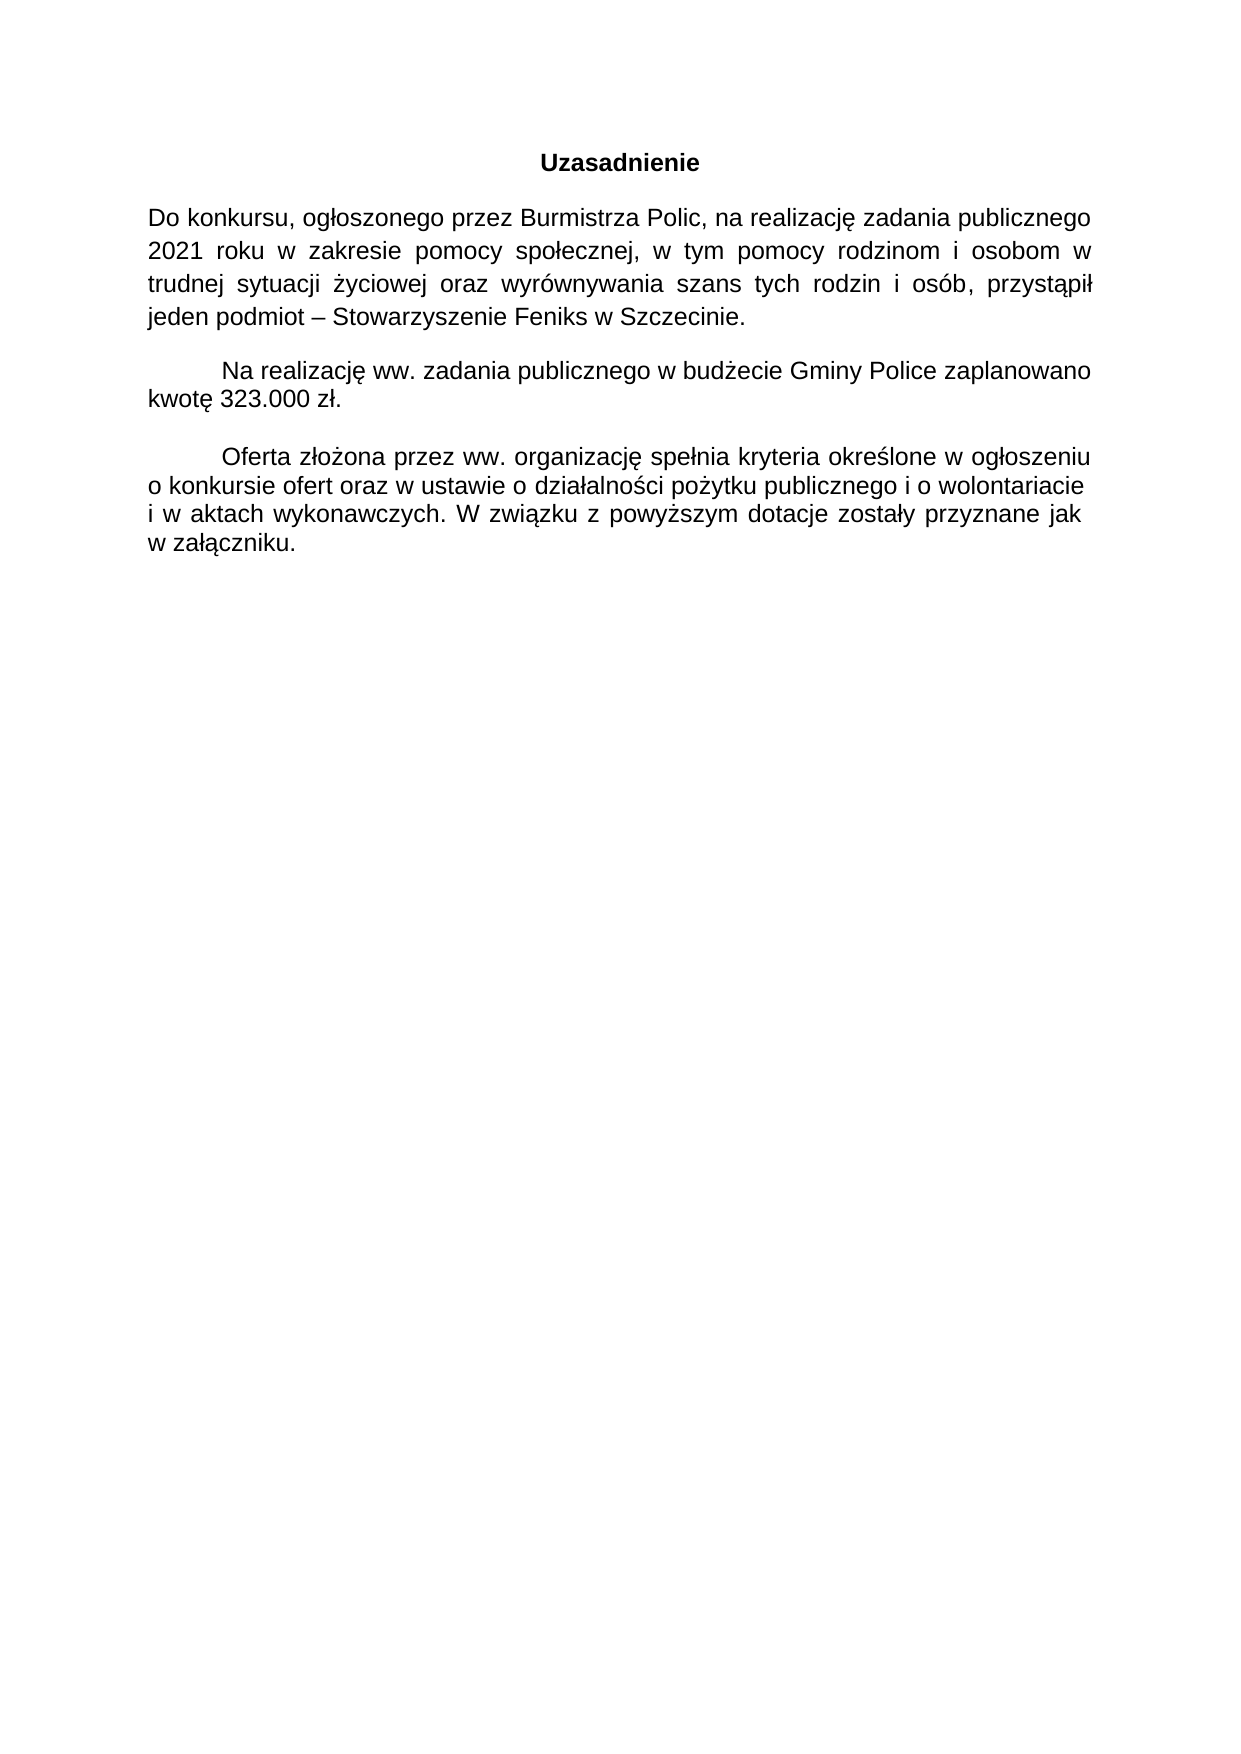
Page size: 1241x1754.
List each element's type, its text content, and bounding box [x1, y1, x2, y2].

text Na realizację ww. zadania publicznego w budżecie Gminy Police zaplanowano kwotę 323.000 zł. [148, 356, 1093, 413]
text Uzasadnienie [148, 148, 1093, 176]
text Do konkursu, ogłoszonego przez Burmistrza Polic, na realizację zadania publicznego 2021 roku w zakresie pomocy społecznej, w tym pomocy rodzinom i osobom w trudnej sytuacji życiowej oraz wyrównywania szans tych rodzin i osób, przystąpił jeden podmiot – Stowarzyszenie Feniks w Szczecinie. [148, 203, 1093, 331]
text Oferta złożona przez ww. organizację spełnia kryteria określone w ogłoszeniu o konkursie ofert oraz w ustawie o działalności pożytku publicznego i o wolontariacie i w aktach wykonawczych. W związku z powyższym dotacje zostały przyznane jak w załączniku. [148, 442, 1093, 557]
